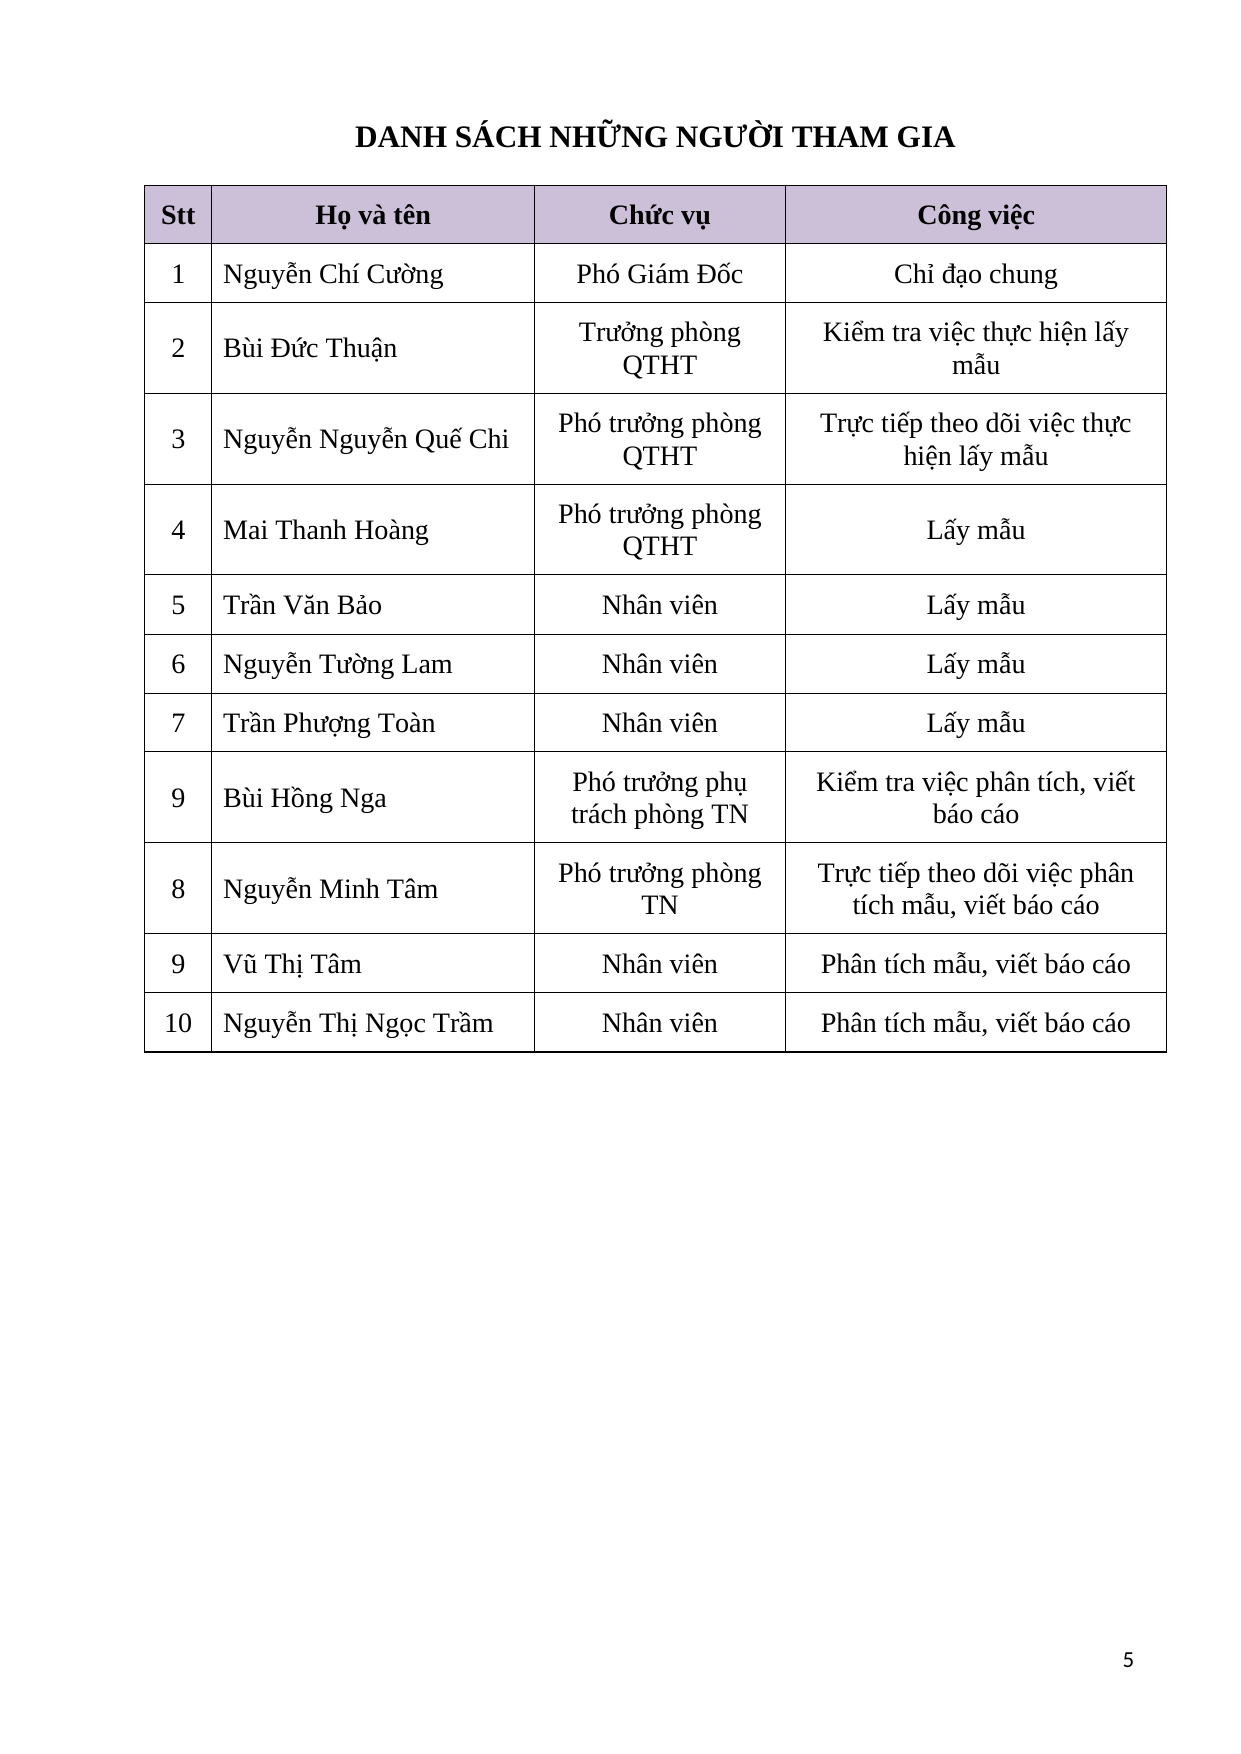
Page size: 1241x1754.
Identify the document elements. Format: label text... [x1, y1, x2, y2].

table_cell Kiểm tra việc phân tích, viết báo cáo [786, 752, 1166, 842]
table_header Công việc [786, 186, 1166, 243]
table_cell 4 [145, 485, 211, 574]
table_cell Phó Giám Đốc [535, 244, 785, 302]
table_cell Phó trưởng phụ trách phòng TN [535, 752, 785, 842]
table_cell Bùi Hồng Nga [212, 752, 534, 842]
table_cell Nguyễn Tường Lam [212, 635, 534, 693]
table_cell Lấy mẫu [786, 635, 1166, 693]
table_cell 7 [145, 694, 211, 751]
table_cell Phó trưởng phòng QTHT [535, 394, 785, 483]
table_cell 5 [145, 575, 211, 633]
table_cell 10 [145, 993, 211, 1051]
table_cell Nhân viên [535, 934, 785, 992]
table_cell Nguyễn Minh Tâm [212, 843, 534, 933]
table_cell 9 [145, 752, 211, 842]
table_header Họ và tên [212, 186, 534, 243]
table_cell Kiểm tra việc thực hiện lấy mẫu [786, 303, 1166, 393]
table_cell Lấy mẫu [786, 485, 1166, 574]
table_cell Nhân viên [535, 575, 785, 633]
table_cell Nguyễn Chí Cường [212, 244, 534, 302]
table_header Chức vụ [535, 186, 785, 243]
table_cell Lấy mẫu [786, 694, 1166, 751]
table_cell Phân tích mẫu, viết báo cáo [786, 934, 1166, 992]
table_cell Trực tiếp theo dõi việc thực hiện lấy mẫu [786, 394, 1166, 483]
table_cell Trần Văn Bảo [212, 575, 534, 633]
table_cell 8 [145, 843, 211, 933]
table_cell 9 [145, 934, 211, 992]
table_cell Nhân viên [535, 993, 785, 1051]
table_cell 3 [145, 394, 211, 483]
table_header Stt [145, 186, 211, 243]
table_cell Vũ Thị Tâm [212, 934, 534, 992]
table_cell Phó trưởng phòng TN [535, 843, 785, 933]
table_cell Mai Thanh Hoàng [212, 485, 534, 574]
table_cell Nguyễn Thị Ngọc Trầm [212, 993, 534, 1051]
table_cell Nhân viên [535, 635, 785, 693]
table_cell Bùi Đức Thuận [212, 303, 534, 393]
table_cell Trần Phượng Toàn [212, 694, 534, 751]
table_cell Nguyễn Nguyễn Quế Chi [212, 394, 534, 483]
table_cell Trực tiếp theo dõi việc phân tích mẫu, viết báo cáo [786, 843, 1166, 933]
table_cell Chỉ đạo chung [786, 244, 1166, 302]
table_cell Trưởng phòng QTHT [535, 303, 785, 393]
table_cell Phó trưởng phòng QTHT [535, 485, 785, 574]
table_cell 6 [145, 635, 211, 693]
table_cell 1 [145, 244, 211, 302]
table_cell Nhân viên [535, 694, 785, 751]
table_cell Lấy mẫu [786, 575, 1166, 633]
text DANH SÁCH NHỮNG NGƯỜI THAM GIA [177, 118, 1134, 154]
table_cell 2 [145, 303, 211, 393]
table_cell Phân tích mẫu, viết báo cáo [786, 993, 1166, 1051]
